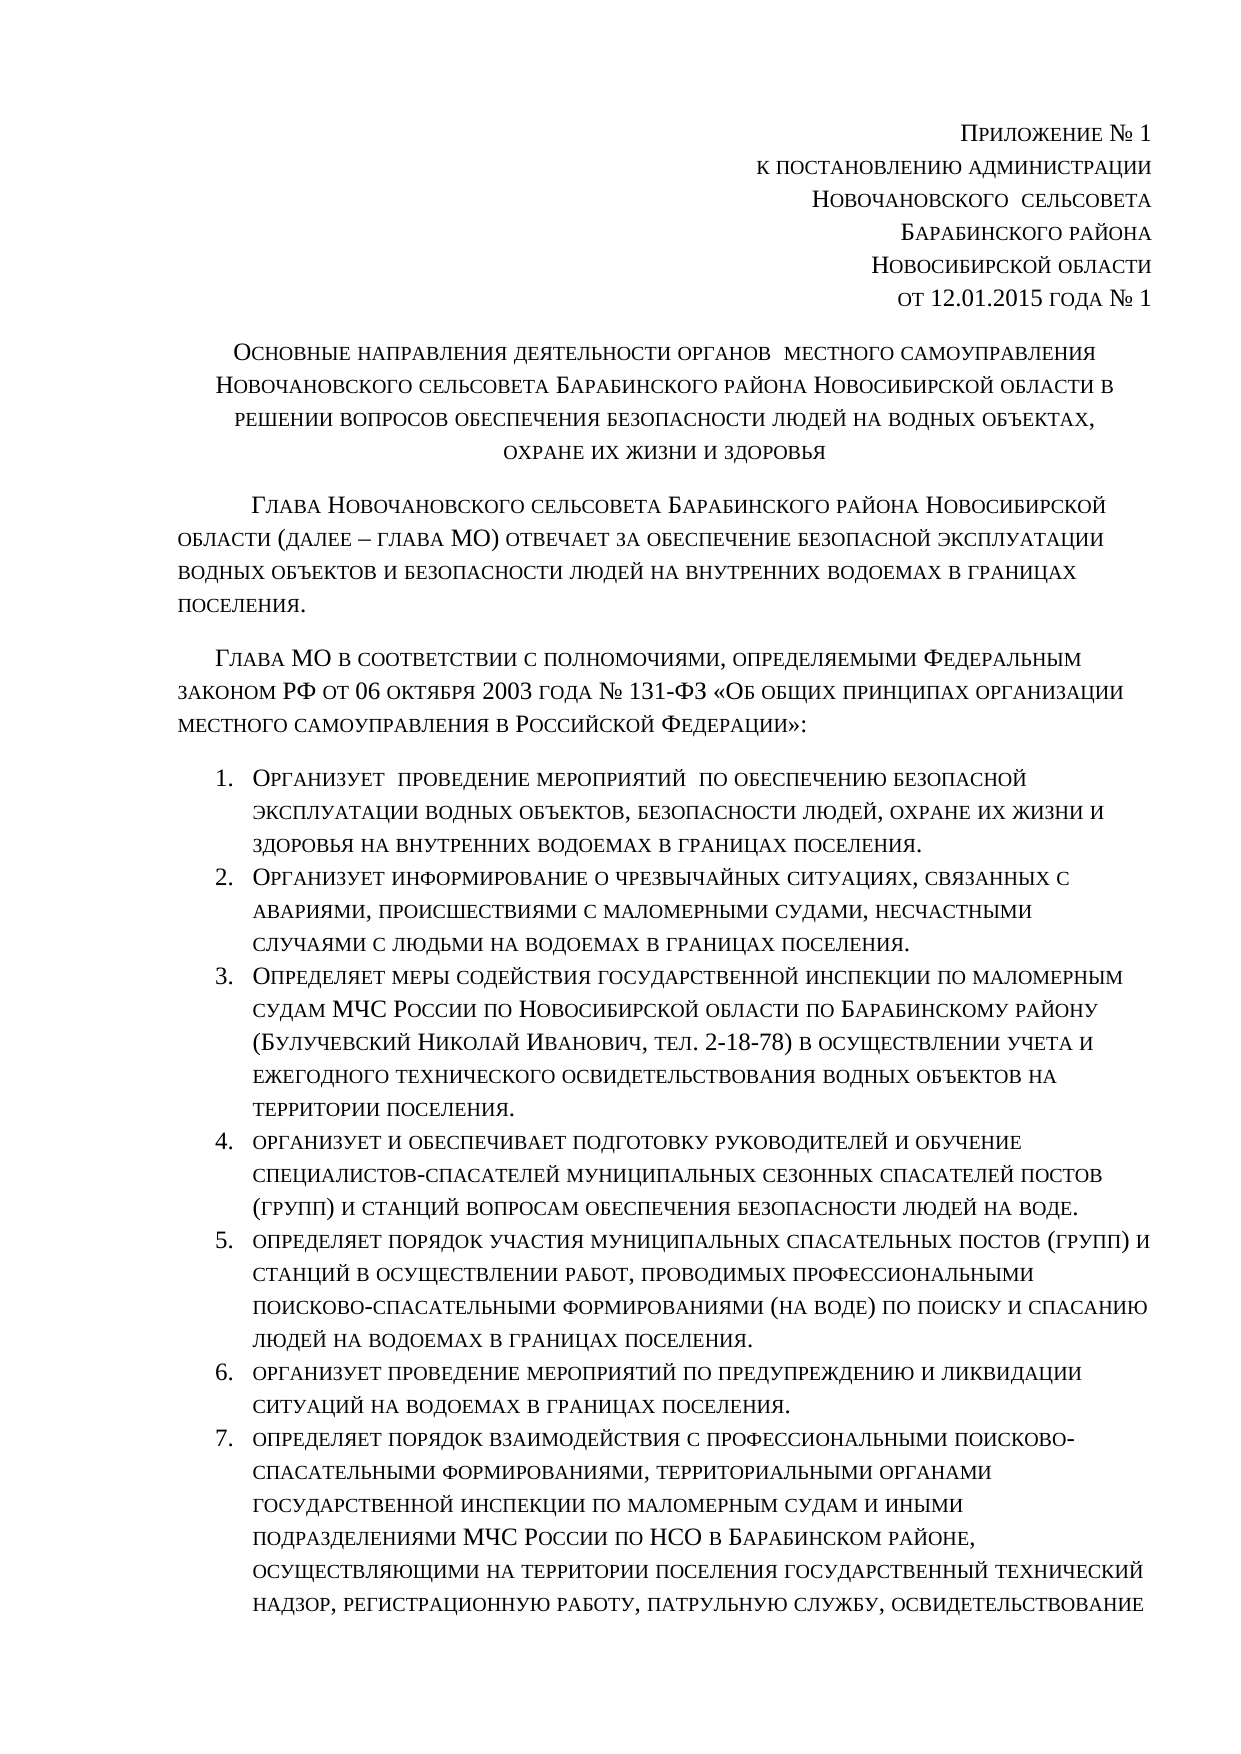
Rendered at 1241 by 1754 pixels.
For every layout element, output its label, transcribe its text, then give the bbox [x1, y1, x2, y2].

list Организует проведение мероприятий по обеспечению безопасной эксплуатации водных объектов, безопасности людей, охране их жизни и здоровья на внутренних водоемах в границах поселения. [215, 763, 1152, 858]
text Глава Новочановского сельсовета Барабинского района Новосибирской области (далее – глава МО) отвечает за обеспечение безопасной эксплуатации водных объектов и безопасности людей на внутренних водоемах в границах поселения. [177, 490, 1152, 618]
text Глава МО в соответствии с полномочиями, определяемыми Федеральным законом РФ от 06 октября 2003 года № 131-ФЗ «Об общих принципах организации местного самоуправления в Российской Федерации»: [177, 643, 1152, 738]
text Приложение № 1 к постановлению администрации Новочановского сельсовета Барабинского района Новосибирской области от 12.01.2015 года № 1 [177, 118, 1152, 312]
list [215, 1423, 1152, 1617]
list организует проведение мероприятий по предупреждению и ликвидации ситуаций на водоемах в границах поселения. [215, 1357, 1152, 1419]
list определяет порядок участия муниципальных спасательных постов (групп) и станций в осуществлении работ, проводимых профессиональными поисково-спасательными формированиями (на воде) по поиску и спасанию людей на водоемах в границах поселения. [215, 1225, 1152, 1353]
list Организует информирование о чрезвычайных ситуациях, связанных с авариями, происшествиями с маломерными судами, несчастными случаями с людьми на водоемах в границах поселения. [215, 862, 1152, 957]
list организует и обеспечивает подготовку руководителей и обучение специалистов-спасателей муниципальных сезонных спасателей постов (групп) и станций вопросам обеспечения безопасности людей на воде. [215, 1126, 1152, 1221]
list Определяет меры содействия государственной инспекции по маломерным судам МЧС России по Новосибирской области по Барабинскому району (Булучевский Николай Иванович, тел. 2-18-78) в осуществлении учета и ежегодного технического освидетельствования водных объектов на территории поселения. [215, 961, 1152, 1122]
text Основные направления деятельности органов местного самоуправления Новочановского сельсовета Барабинского района Новосибирской области в решении вопросов обеспечения безопасности людей на водных объектах, охране их жизни и здоровья [177, 337, 1152, 465]
